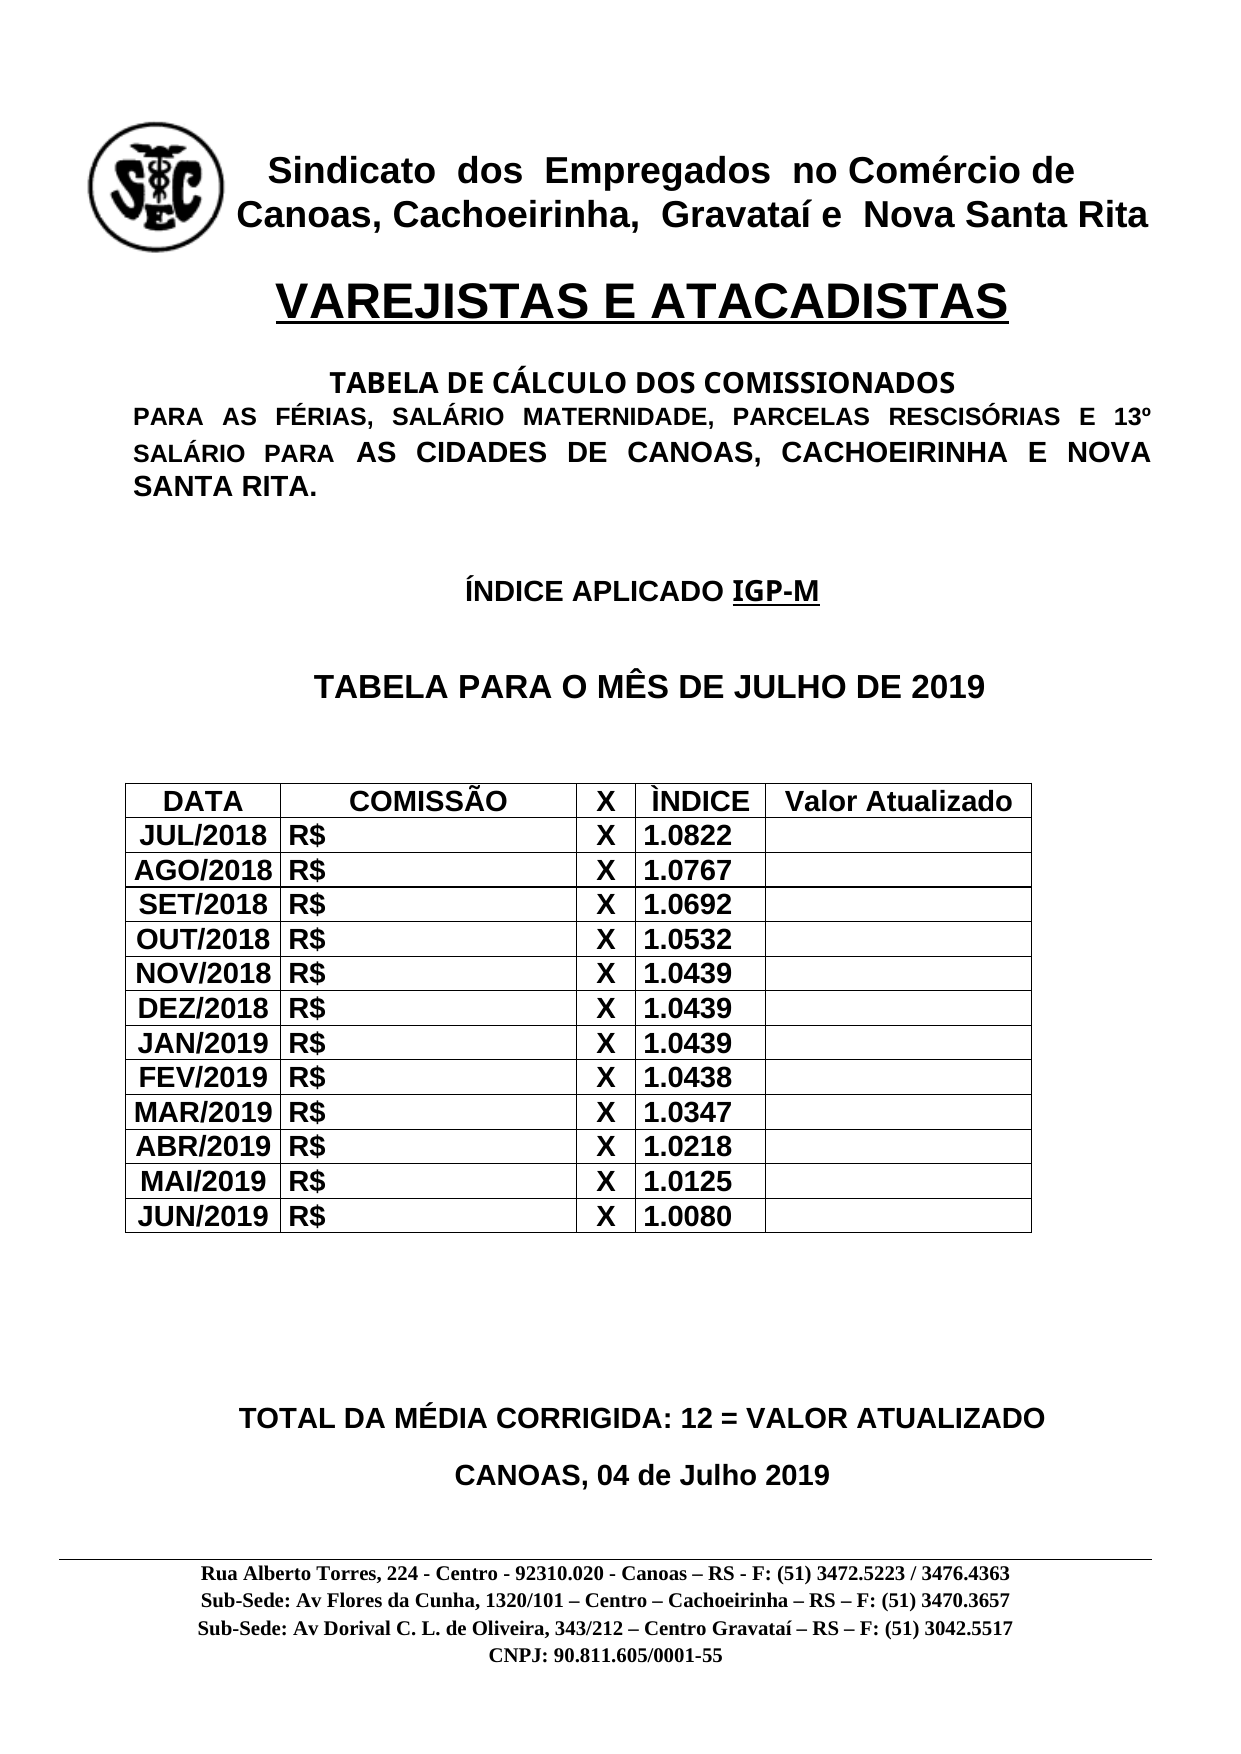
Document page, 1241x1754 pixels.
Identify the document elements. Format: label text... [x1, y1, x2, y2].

table_cell X [577, 1026, 635, 1059]
table_cell MAR/2019 [126, 1095, 280, 1128]
table_cell [766, 957, 1031, 990]
table_cell X [577, 1060, 635, 1094]
text PARA AS FÉRIAS, SALÁRIO MATERNIDADE, PARCELAS RESCISÓRIAS E 13º SALÁRIO PARA AS CIDADES DE CANOAS, CACHOEIRINHA E NOVA SANTA RITA. [133, 402, 1152, 503]
table_cell X [577, 1130, 635, 1163]
text CANOAS, 04 de Julho 2019 [59, 1458, 1152, 1492]
table_cell 1.0822 [636, 818, 765, 852]
table_cell 1.0125 [636, 1164, 765, 1198]
table_cell X [577, 1095, 635, 1128]
table_cell ABR/2019 [126, 1130, 280, 1163]
table_cell [766, 818, 1031, 852]
table_cell X [577, 922, 635, 956]
table_cell R$ [281, 1199, 576, 1232]
table_cell X [577, 957, 635, 990]
table_cell 1.0080 [636, 1199, 765, 1232]
table_cell 1.0218 [636, 1130, 765, 1163]
table_cell JAN/2019 [126, 1026, 280, 1059]
table_cell [766, 853, 1031, 886]
table_cell MAI/2019 [126, 1164, 280, 1198]
table_cell R$ [281, 957, 576, 990]
table_cell R$ [281, 1130, 576, 1163]
table_cell R$ [281, 1060, 576, 1094]
table_cell R$ [281, 991, 576, 1025]
table_cell [766, 1060, 1031, 1094]
table_cell 1.0439 [636, 1026, 765, 1059]
table_cell R$ [281, 922, 576, 956]
table_cell X [577, 818, 635, 852]
table_cell R$ [281, 888, 576, 921]
table_cell R$ [281, 1026, 576, 1059]
table_cell 1.0692 [636, 888, 765, 921]
table_cell X [577, 1164, 635, 1198]
table_cell [766, 922, 1031, 956]
subtitle VAREJISTAS E ATACADISTAS [59, 272, 1152, 329]
table_cell R$ [281, 1095, 576, 1128]
table_cell X [577, 888, 635, 921]
text TABELA DE CÁLCULO DOS COMISSIONADOS [133, 363, 1152, 402]
table_cell JUN/2019 [126, 1199, 280, 1232]
table_cell SET/2018 [126, 888, 280, 921]
table_cell 1.0438 [636, 1060, 765, 1094]
text TOTAL DA MÉDIA CORRIGIDA: 12 = VALOR ATUALIZADO [59, 1401, 1152, 1434]
table_header X [577, 784, 635, 817]
text TABELA PARA O MÊS DE JULHO DE 2019 [59, 667, 1152, 706]
table_cell JUL/2018 [126, 818, 280, 852]
table_cell X [577, 991, 635, 1025]
table_cell [766, 1199, 1031, 1232]
table_header ÌNDICE [636, 784, 765, 817]
table_cell [766, 991, 1031, 1025]
table_header COMISSÃO [281, 784, 576, 817]
text ÍNDICE APLICADO IGP-M [133, 570, 1152, 610]
table_cell [766, 1130, 1031, 1163]
table_cell 1.0439 [636, 957, 765, 990]
table_cell 1.0532 [636, 922, 765, 956]
table_cell [766, 1095, 1031, 1128]
table_cell [766, 888, 1031, 921]
table_header DATA [126, 784, 280, 817]
table_cell NOV/2018 [126, 957, 280, 990]
table_cell R$ [281, 818, 576, 852]
table_cell R$ [281, 853, 576, 886]
table_cell 1.0439 [636, 991, 765, 1025]
table_cell 1.0347 [636, 1095, 765, 1128]
table_header Valor Atualizado [766, 784, 1031, 817]
table_cell FEV/2019 [126, 1060, 280, 1094]
table_cell X [577, 853, 635, 886]
table_cell [766, 1026, 1031, 1059]
table_cell X [577, 1199, 635, 1232]
table_cell 1.0767 [636, 853, 765, 886]
table_cell DEZ/2018 [126, 991, 280, 1025]
table_cell OUT/2018 [126, 922, 280, 956]
table_cell [766, 1164, 1031, 1198]
table_cell R$ [281, 1164, 576, 1198]
table_cell AGO/2018 [126, 853, 280, 886]
